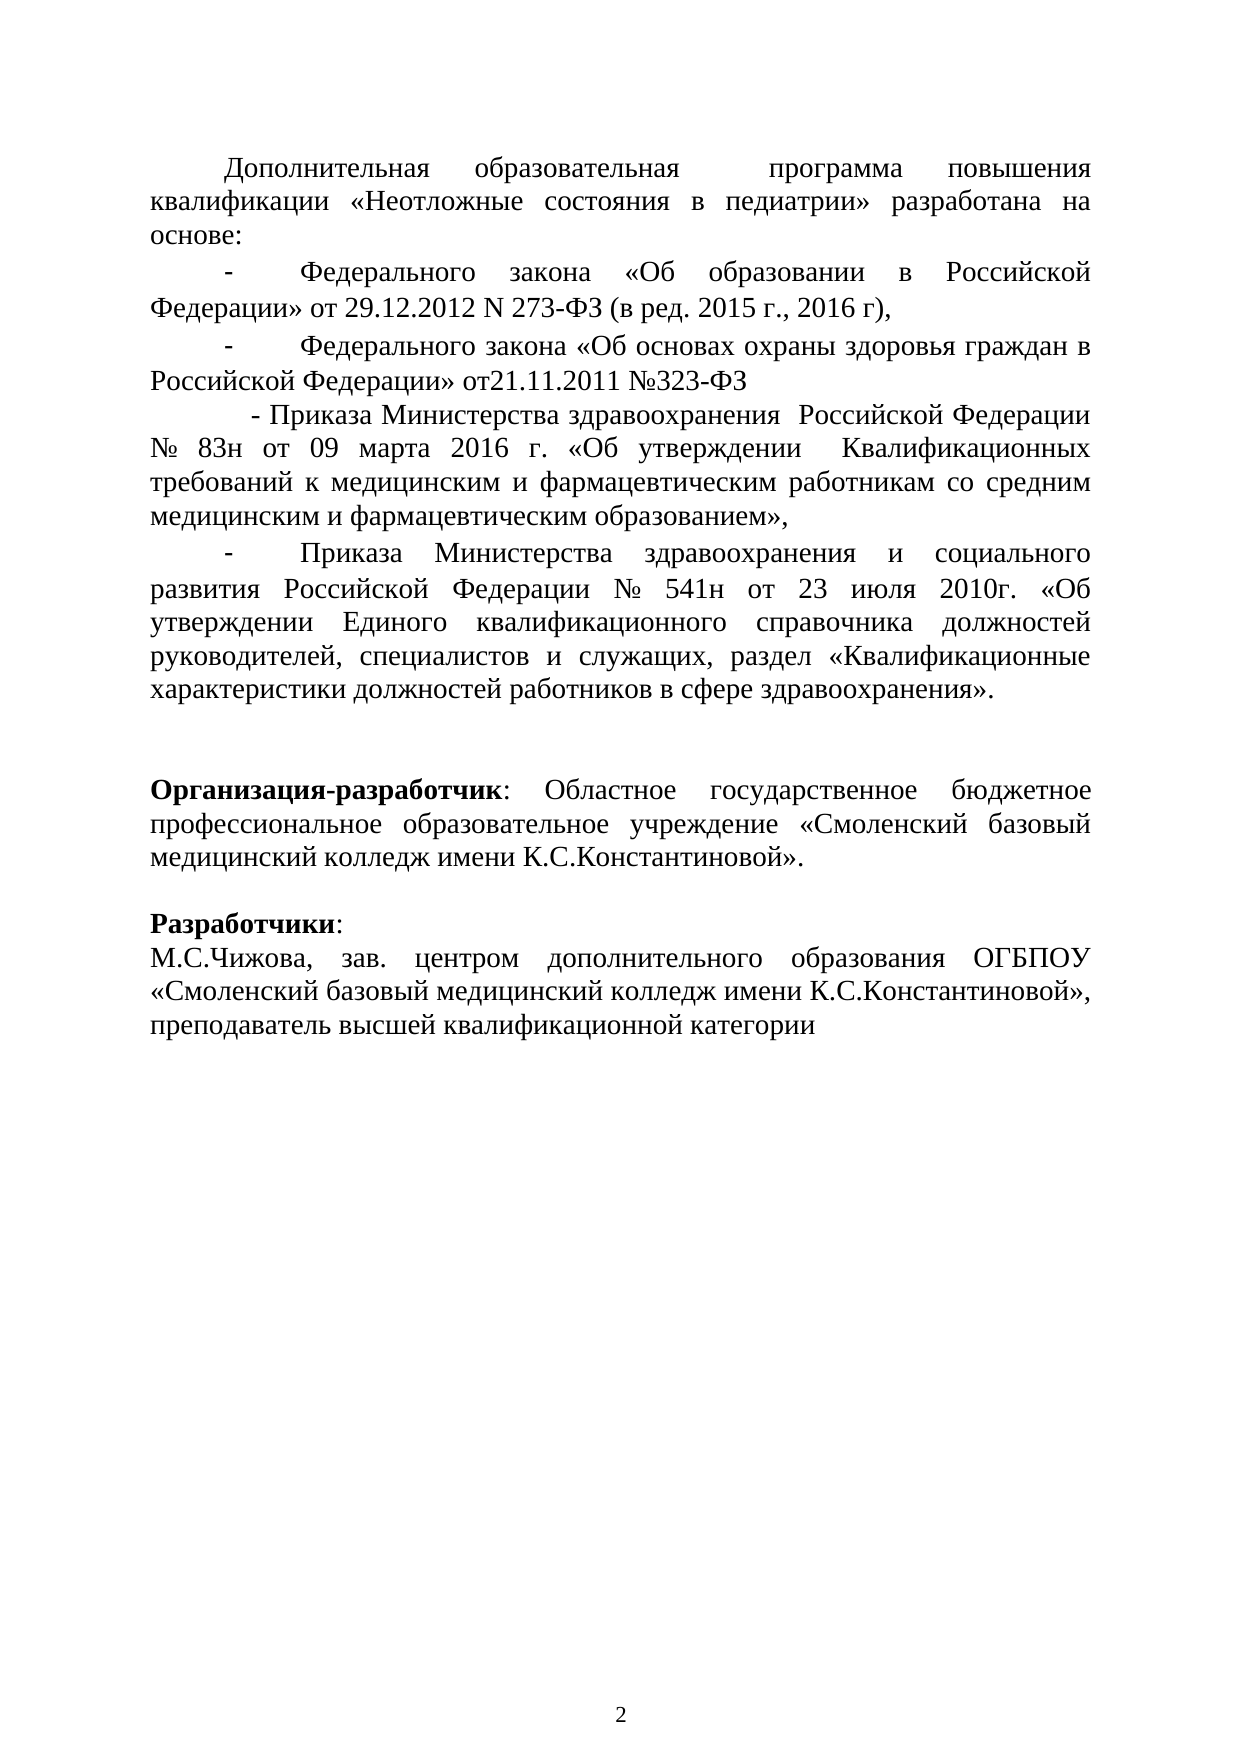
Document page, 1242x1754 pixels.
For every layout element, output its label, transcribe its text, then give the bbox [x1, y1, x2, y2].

text - Приказа Министерства здравоохранения Российской Федерации № 83н от 09 марта . «Об утверждении Квалификационных требований к медицинским и фармацевтическим работникам со средним медицинским и фармацевтическим образованием», [150, 397, 1092, 531]
text Разработчики: [150, 906, 1092, 940]
text М.С.Чижова, зав. центром дополнительного образования ОГБПОУ «Смоленский базовый медицинский колледж имени К.С.Константиновой», преподаватель высшей квалификационной категории [150, 940, 1092, 1041]
list Федерального закона «Об основах охраны здоровья граждан в Российской Федерации» от21.11.2011 №323-ФЗ [150, 324, 1092, 397]
list Федерального закона «Об образовании в Российской Федерации» от 29.12.2012 N 273-ФЗ (в ред. ., ), [150, 251, 1092, 324]
list Приказа Министерства здравоохранения и социального развития Российской Федерации № 541н от 23 июля 2010г. «Об утверждении Единого квалификационного справочника должностей руководителей, специалистов и служащих, раздел «Квалификационные характеристики должностей работников в сфере здравоохранения». [150, 531, 1092, 705]
text Организация-разработчик: Областное государственное бюджетное профессиональное образовательное учреждение «Смоленский базовый медицинский колледж имени К.С.Константиновой». [150, 772, 1092, 873]
text Дополнительная образовательная программа повышения квалификации «Неотложные состояния в педиатрии» разработана на основе: [150, 150, 1092, 251]
